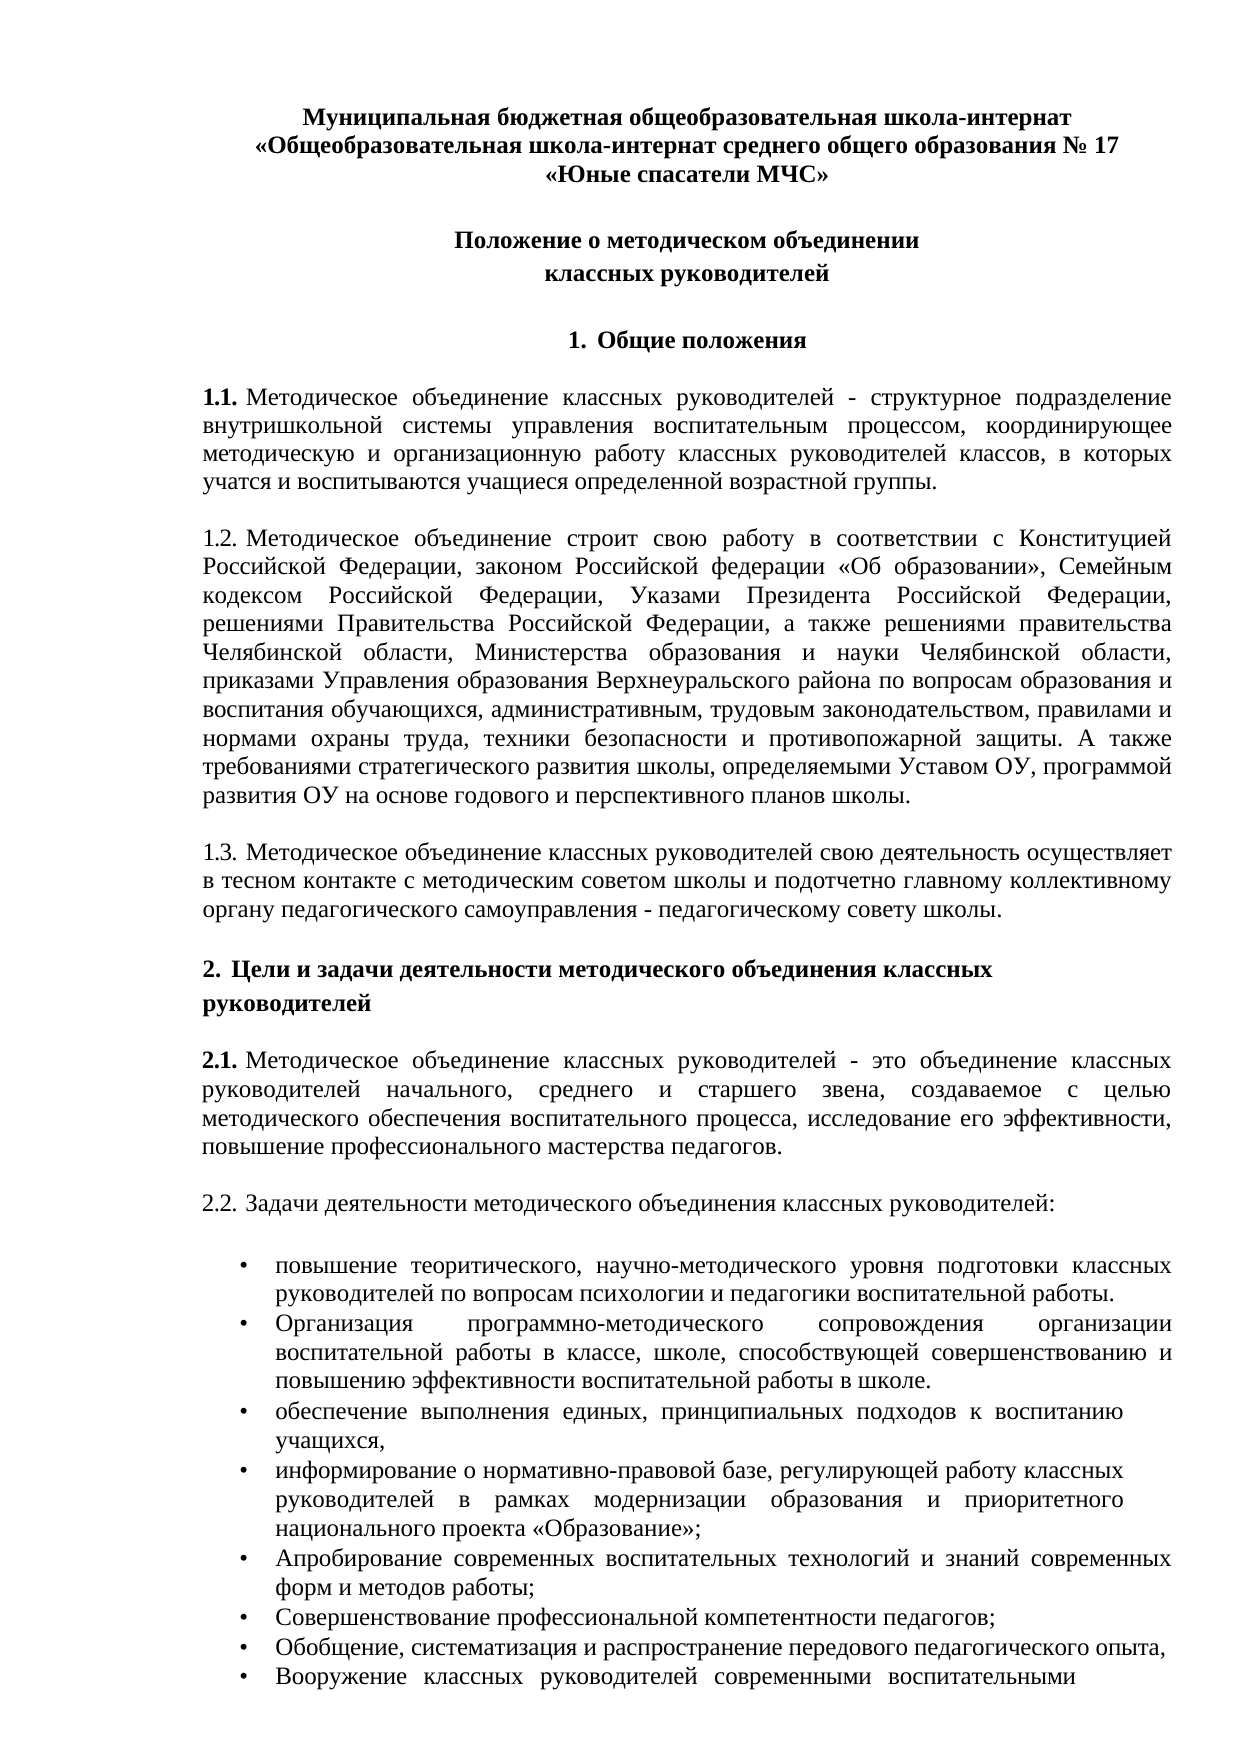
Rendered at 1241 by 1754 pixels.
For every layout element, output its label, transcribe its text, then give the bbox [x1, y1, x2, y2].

text Положение о методическом объединении классных руководителей [412, 222, 961, 289]
list Задачи деятельности методического объединения классных руководителей: [202, 1188, 1172, 1217]
list Обобщение, систематизация и распространение передового педагогического опыта, [239, 1631, 1172, 1661]
list Методическое объединение классных руководителей - это объединение классных руководителей начального, среднего и старшего звена, создаваемое с целью методического обеспечения воспитательного процесса, исследование его эффективности, повышение профессионального мастерства педагогов. [202, 1046, 1172, 1160]
list обеспечение выполнения единых, принципиальных подходов к воспитанию учащихся, [239, 1396, 1124, 1454]
text Муниципальная бюджетная общеобразовательная школа-интернат «Общеобразовательная школа-интернат среднего общего образования № 17 [202, 102, 1172, 159]
list Методическое объединение классных руководителей - структурное подразделение внутришкольной системы управления воспитательным процессом, координирующее методическую и организационную работу классных руководителей классов, в которых учатся и воспитываются учащиеся определенной возрастной группы. [202, 383, 1172, 495]
list Апробирование современных воспитательных технологий и знаний современных форм и методов работы; [239, 1543, 1172, 1601]
list Методическое объединение классных руководителей свою деятельность осуществляет в тесном контакте с методическим советом школы и подотчетно главному коллективному органу педагогического самоуправления - педагогическому совету школы. [202, 837, 1172, 923]
list Совершенствование профессиональной компетентности педагогов; [239, 1602, 1172, 1631]
list Организация программно-методического сопровождения организации воспитательной работы в классе, школе, способствующей совершенствованию и повышению эффективности воспитательной работы в школе. [239, 1309, 1172, 1395]
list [239, 1661, 1076, 1690]
text «Юные спасатели МЧС» [202, 159, 1172, 188]
text 2. Цели и задачи деятельности методического объединения классных руководителей [202, 952, 1124, 1018]
text 1. Общие положения [202, 325, 1172, 354]
list Методическое объединение строит свою работу в соответствии с Конституцией Российской Федерации, законом Российской федерации «Об образовании», Семейным кодексом Российской Федерации, Указами Президента Российской Федерации, решениями Правительства Российской Федерации, а также решениями правительства Челябинской области, Министерства образования и науки Челябинской области, приказами Управления образования Верхнеуральского района по вопросам образования и воспитания обучающихся, административным, трудовым законодательством, правилами и нормами охраны труда, техники безопасности и противопожарной защиты. А также требованиями стратегического развития школы, определяемыми Уставом ОУ, программой развития ОУ на основе годового и перспективного планов школы. [202, 523, 1172, 809]
list информирование о нормативно-правовой базе, регулирующей работу классных руководителей в рамках модернизации образования и приоритетного национального проекта «Образование»; [239, 1455, 1124, 1542]
list повышение теоритического, научно-методического уровня подготовки классных руководителей по вопросам психологии и педагогики воспитательной работы. [239, 1251, 1172, 1308]
